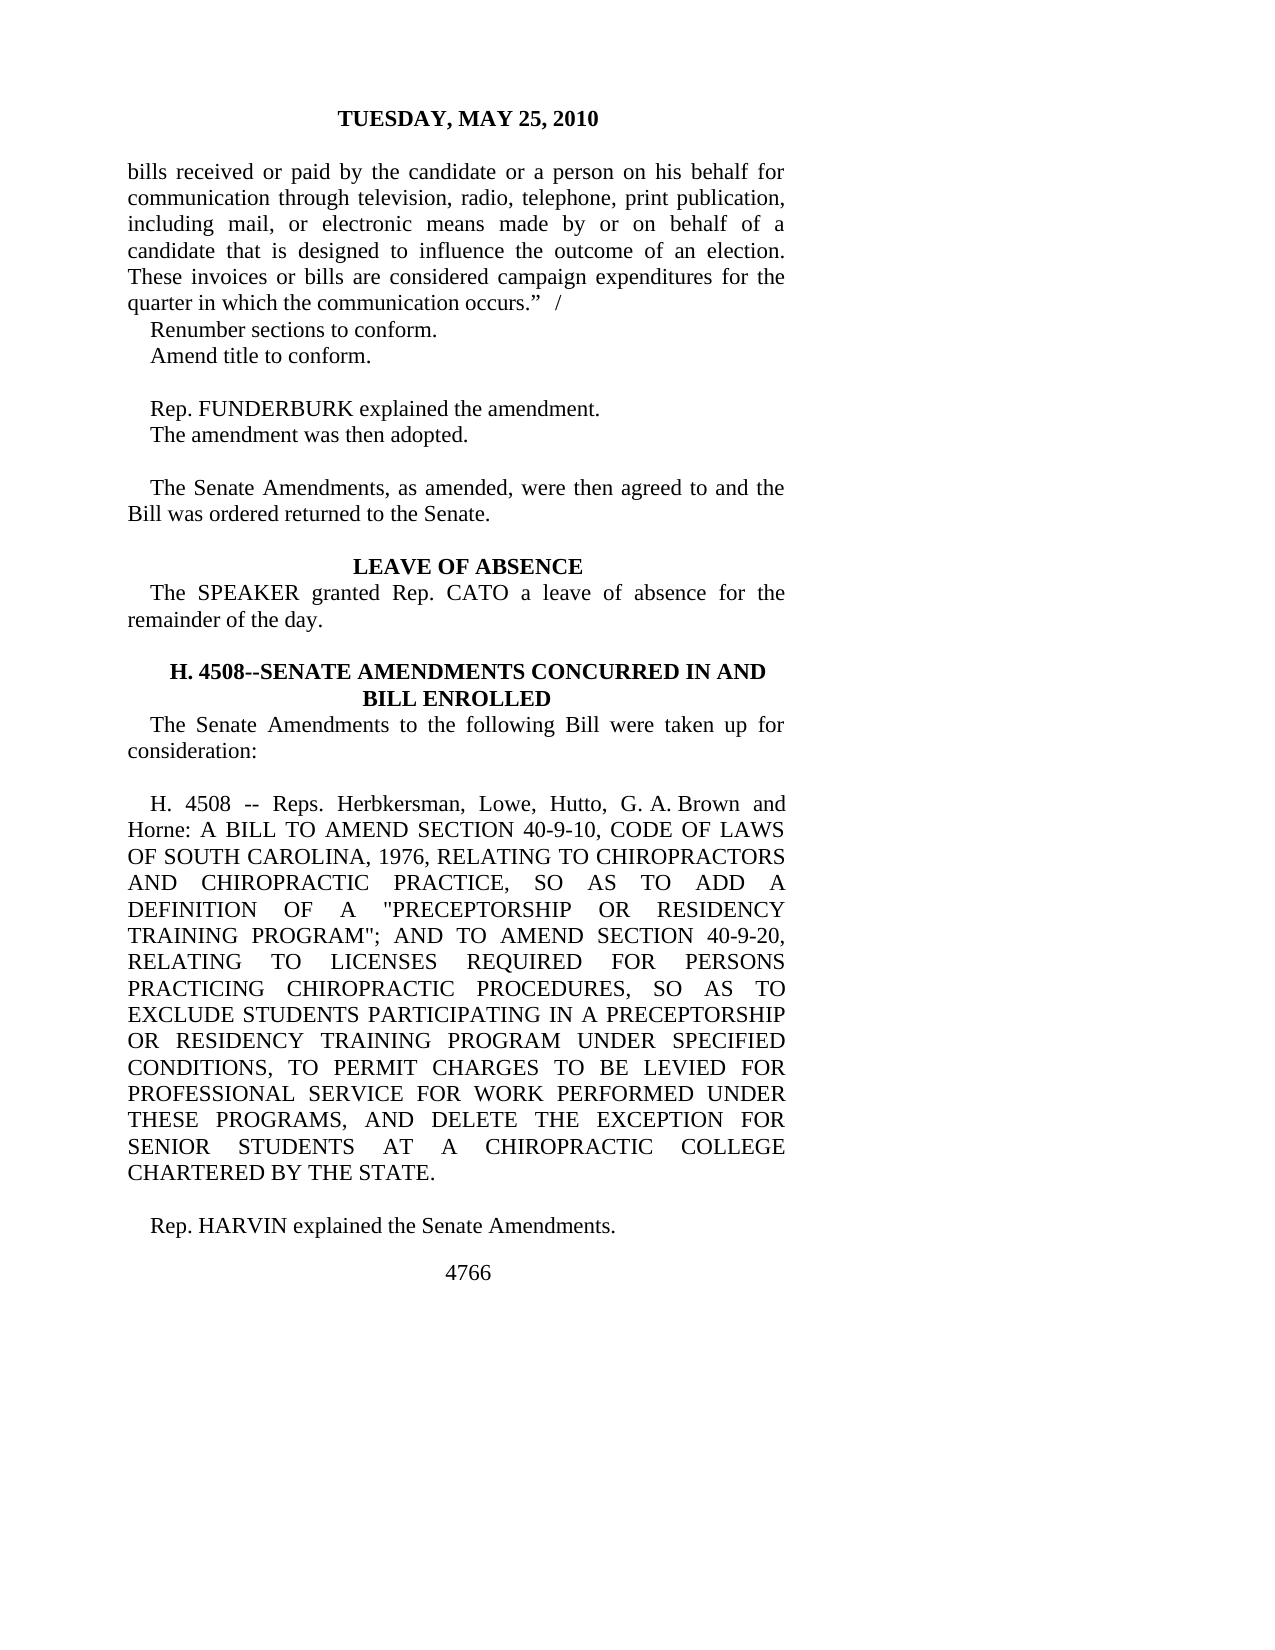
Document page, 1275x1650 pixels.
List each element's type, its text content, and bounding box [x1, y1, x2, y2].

text H. 4508--SENATE AMENDMENTS CONCURRED IN AND BILL ENROLLED [127, 658, 786, 711]
text The Senate Amendments to the following Bill were taken up for consideration: [127, 711, 786, 764]
text Renumber sections to conform. [127, 316, 786, 342]
text Rep. HARVIN explained the Senate Amendments. [127, 1212, 786, 1238]
text H. 4508 -- Reps. Herbkersman, Lowe, Hutto, G. A. Brown and Horne: A BILL TO AMEND SECTION 40-9-10, CODE OF LAWS OF SOUTH CAROLINA, 1976, RELATING TO CHIROPRACTORS AND CHIROPRACTIC PRACTICE, SO AS TO ADD A DEFINITION OF A "PRECEPTORSHIP OR RESIDENCY TRAINING PROGRAM"; AND TO AMEND SECTION 40-9-20, RELATING TO LICENSES REQUIRED FOR PERSONS PRACTICING CHIROPRACTIC PROCEDURES, SO AS TO EXCLUDE STUDENTS PARTICIPATING IN A PRECEPTORSHIP OR RESIDENCY TRAINING PROGRAM UNDER SPECIFIED CONDITIONS, TO PERMIT CHARGES TO BE LEVIED FOR PROFESSIONAL SERVICE FOR WORK PERFORMED UNDER THESE PROGRAMS, AND DELETE THE EXCEPTION FOR SENIOR STUDENTS AT A CHIROPRACTIC COLLEGE CHARTERED BY THE STATE. [127, 790, 786, 1186]
text Rep. FUNDERBURK explained the amendment. [127, 395, 786, 421]
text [127, 158, 786, 316]
text The amendment was then adopted. [127, 421, 786, 448]
text The SPEAKER granted Rep. CATO a leave of absence for the remainder of the day. [127, 579, 786, 632]
text Amend title to conform. [127, 342, 786, 368]
text LEAVE OF ABSENCE [127, 553, 786, 579]
text The Senate Amendments, as amended, were then agreed to and the Bill was ordered returned to the Senate. [127, 474, 786, 527]
